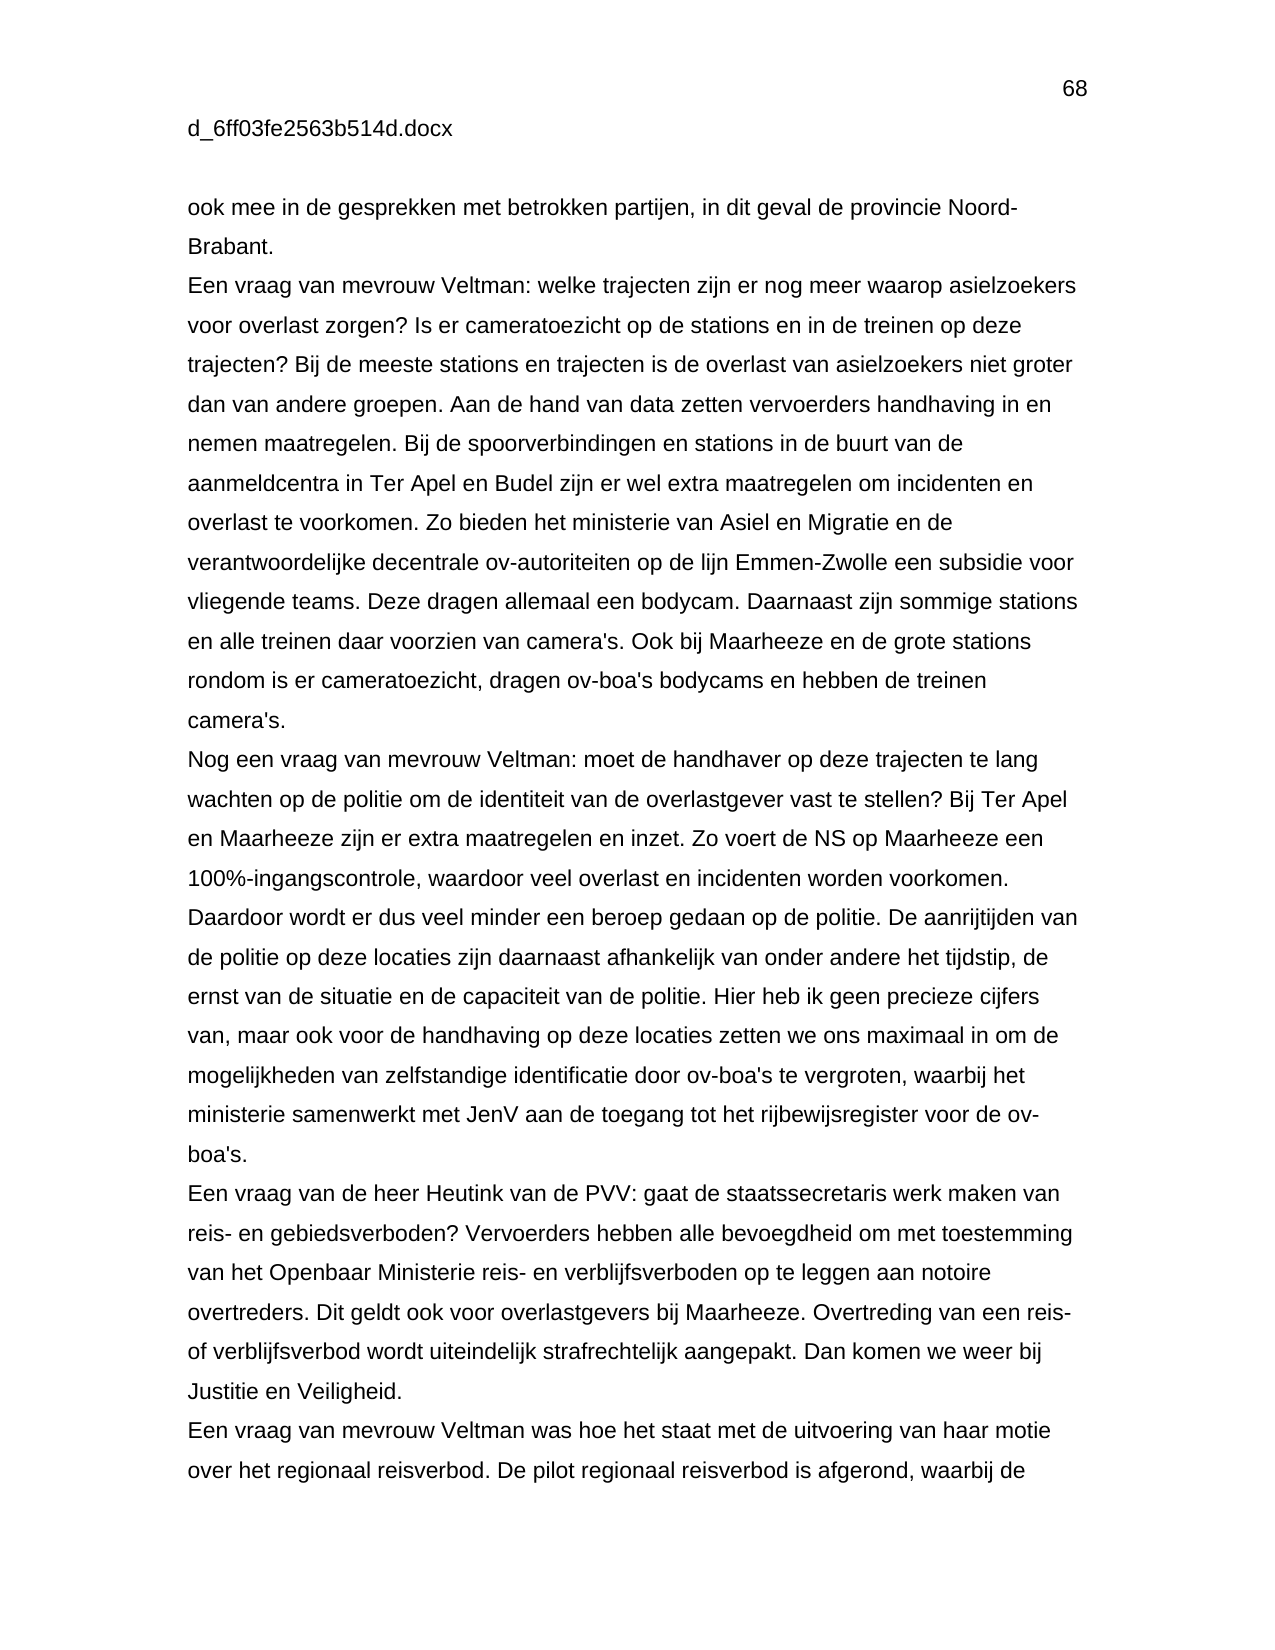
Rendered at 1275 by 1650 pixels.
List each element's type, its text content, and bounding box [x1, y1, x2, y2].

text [187, 193, 1087, 259]
text Een vraag van de heer Heutink van de PVV: gaat de staatssecretaris werk maken van reis- en gebiedsverboden? Vervoerders hebben alle bevoegdheid om met toestemming van het Openbaar Ministerie reis- en verblijfsverboden op te leggen aan notoire overtreders. Dit geldt ook voor overlastgevers bij Maarheeze. Overtreding van een reis- of verblijfsverbod wordt uiteindelijk strafrechtelijk aangepakt. Dan komen we weer bij Justitie en Veiligheid. [187, 1180, 1087, 1404]
text Nog een vraag van mevrouw Veltman: moet de handhaver op deze trajecten te lang wachten op de politie om de identiteit van de overlastgever vast te stellen? Bij Ter Apel en Maarheeze zijn er extra maatregelen en inzet. Zo voert de NS op Maarheeze een 100%-ingangscontrole, waardoor veel overlast en incidenten worden voorkomen. Daardoor wordt er dus veel minder een beroep gedaan op de politie. De aanrijtijden van de politie op deze locaties zijn daarnaast afhankelijk van onder andere het tijdstip, de ernst van de situatie en de capaciteit van de politie. Hier heb ik geen precieze cijfers van, maar ook voor de handhaving op deze locaties zetten we ons maximaal in om de mogelijkheden van zelfstandige identificatie door ov-boa's te vergroten, waarbij het ministerie samenwerkt met JenV aan de toegang tot het rijbewijsregister voor de ov-boa's. [187, 746, 1087, 1167]
text Een vraag van mevrouw Veltman: welke trajecten zijn er nog meer waarop asielzoekers voor overlast zorgen? Is er cameratoezicht op de stations en in de treinen op deze trajecten? Bij de meeste stations en trajecten is de overlast van asielzoekers niet groter dan van andere groepen. Aan de hand van data zetten vervoerders handhaving in en nemen maatregelen. Bij de spoorverbindingen en stations in de buurt van de aanmeldcentra in Ter Apel en Budel zijn er wel extra maatregelen om incidenten en overlast te voorkomen. Zo bieden het ministerie van Asiel en Migratie en de verantwoordelijke decentrale ov-autoriteiten op de lijn Emmen-Zwolle een subsidie voor vliegende teams. Deze dragen allemaal een bodycam. Daarnaast zijn sommige stations en alle treinen daar voorzien van camera's. Ook bij Maarheeze en de grote stations rondom is er cameratoezicht, dragen ov-boa's bodycams en hebben de treinen camera's. [187, 272, 1087, 733]
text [187, 1417, 1087, 1483]
